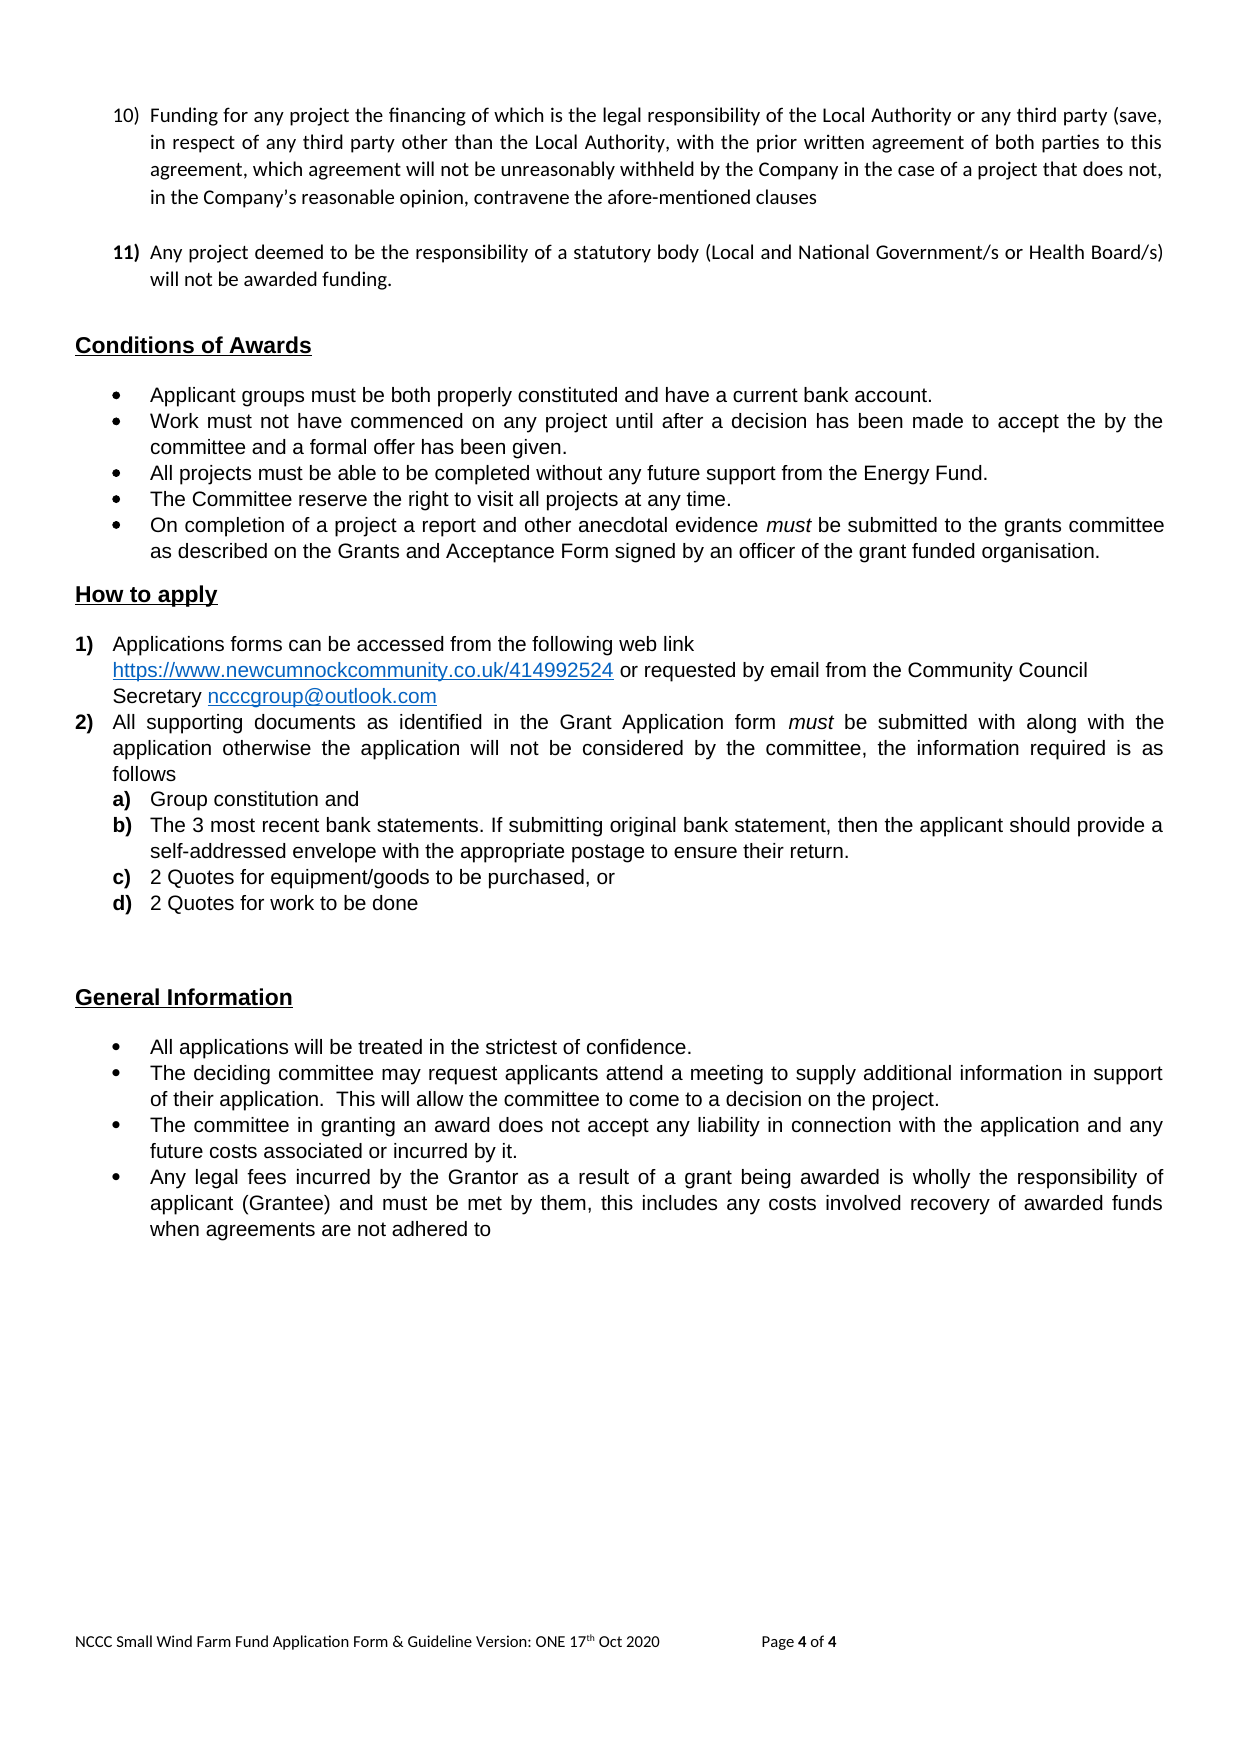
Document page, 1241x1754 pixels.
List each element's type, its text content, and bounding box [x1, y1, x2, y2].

list Funding for any project the financing of which is the legal responsibility of the Local Authority or any third party (save, in respect of any third party other than the Local Authority, with the prior written agreement of both parties to this agreement, which agreement will not be unreasonably withheld by the Company in the case of a project that does not, in the Company’s reasonable opinion, contravene the afore-mentioned clauses [112, 102, 1165, 209]
list The Committee reserve the right to visit all projects at any time. [112, 487, 1165, 511]
list 2 Quotes for equipment/goods to be purchased, or [112, 865, 1165, 889]
list All projects must be able to be completed without any future support from the Energy Fund. [112, 461, 1165, 485]
text Conditions of Awards [75, 332, 1165, 358]
list Group constitution and [112, 787, 1165, 811]
list Any legal fees incurred by the Grantor as a result of a grant being awarded is wholly the responsibility of applicant (Grantee) and must be met by them, this includes any costs involved recovery of awarded funds when agreements are not adhered to [112, 1164, 1165, 1240]
list All applications will be treated in the strictest of confidence. [112, 1035, 1165, 1059]
list The 3 most recent bank statements. If submitting original bank statement, then the applicant should provide a self-addressed envelope with the appropriate postage to ensure their return. [112, 813, 1165, 863]
list 2 Quotes for work to be done [112, 891, 1165, 914]
list Work must not have commenced on any project until after a decision has been made to accept the by the committee and a formal offer has been given. [112, 409, 1165, 459]
list All supporting documents as identified in the Grant Application form must be submitted with along with the application otherwise the application will not be considered by the committee, the information required is as follows [75, 710, 1165, 785]
list The deciding committee may request applicants attend a meeting to supply additional information in support of their application. This will allow the committee to come to a decision on the project. [112, 1061, 1165, 1111]
list Any project deemed to be the responsibility of a statutory body (Local and National Government/s or Health Board/s) will not be awarded funding. [112, 239, 1165, 292]
text How to apply [75, 581, 1165, 607]
list Applications forms can be accessed from the following web link https://www.newcumnockcommunity.co.uk/414992524 or requested by email from the Community Council Secretary ncccgroup@outlook.com [75, 632, 1165, 708]
list On completion of a project a report and other anecdotal evidence must be submitted to the grants committee as described on the Grants and Acceptance Form signed by an officer of the grant funded organisation. [112, 513, 1165, 563]
text General Information [75, 984, 1165, 1010]
list Applicant groups must be both properly constituted and have a current bank account. [112, 383, 1165, 407]
list The committee in granting an award does not accept any liability in connection with the application and any future costs associated or incurred by it. [112, 1113, 1165, 1163]
